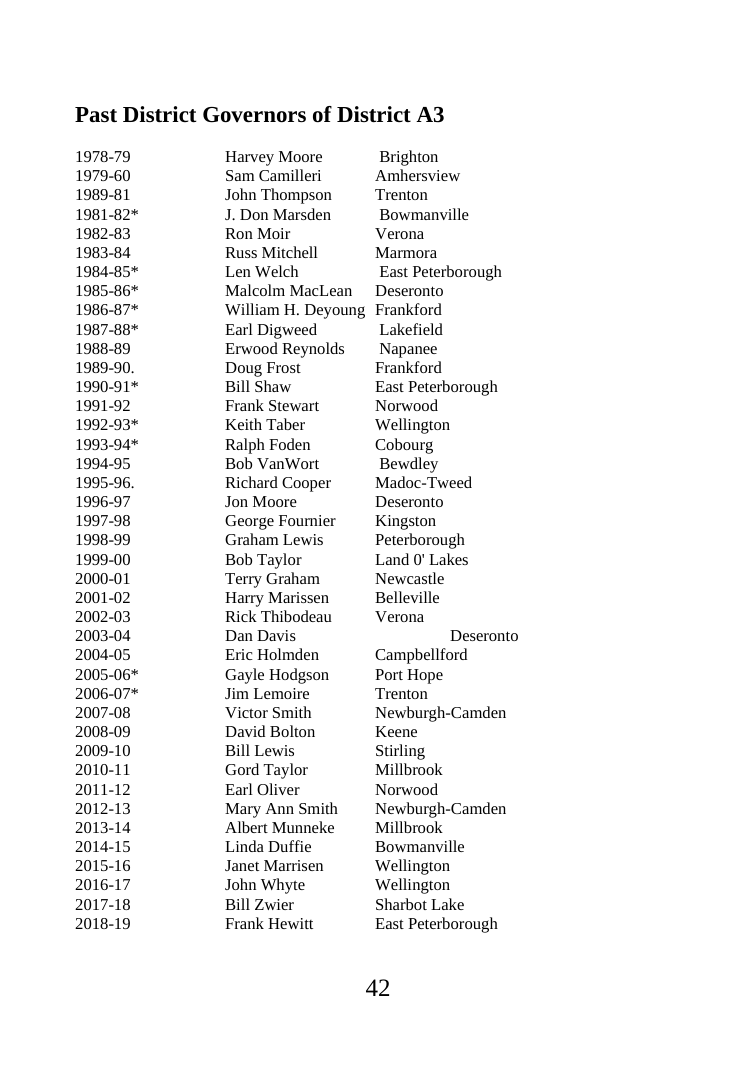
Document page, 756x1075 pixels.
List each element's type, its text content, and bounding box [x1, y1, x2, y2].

text 2007-08 Victor Smith Newburgh-Camden [75, 703, 681, 722]
text 1996-97 Jon Moore Deseronto [75, 492, 681, 511]
text 1990-91* Bill Shaw [75, 377, 681, 396]
text 2000-01 Terry Graham [75, 568, 681, 588]
text 1979-60 Sam Camilleri Amhersview [75, 166, 681, 185]
text 1997-98 George Fournier [75, 511, 681, 530]
text 2002-03 Rick Thibodeau [75, 607, 681, 626]
text 1993-94* Ralph Foden Cobourg [75, 434, 681, 453]
text 2011-12 Earl Oliver Norwood [75, 779, 681, 798]
text 1983-84 Russ Mitchell Marmora [75, 243, 681, 262]
text 1981-82* J. Don Marsden Bowmanville [75, 204, 681, 223]
text 1992-93* Keith Taber [75, 415, 681, 434]
text 2008-09 David [75, 722, 681, 741]
text 2009-10 Bill Lewis Stirling [75, 741, 681, 760]
text 1982-83 Ron Moir [75, 223, 681, 243]
text 2013-14 Albert Munneke Millbrook [75, 818, 681, 837]
text 1989-90. Doug Frost Frankford [75, 358, 681, 377]
text 1986-87* William H. Deyoung Frankford [75, 300, 681, 319]
text 2018-19 Frank Hewitt East Peterborough [75, 913, 681, 933]
text 2006-07* Jim Lemoire Trenton [75, 683, 681, 703]
text Past District Governors of District A3 [75, 101, 681, 128]
text 2017-18 Bill Zwier Sharbot Lake [75, 894, 681, 913]
text 1989-81 John Thompson [75, 185, 681, 204]
text 1985-86* Malcolm MacLean Deseronto [75, 281, 681, 300]
text 1994-95 Bob VanWort Bewdley [75, 453, 681, 473]
text 2004-05 Eric Holmden Campbellford [75, 645, 681, 664]
text 1991-92 Frank Stewart [75, 396, 681, 415]
text 2012-13 Mary Ann Smith Newburgh-Camden [75, 798, 681, 818]
text 2003-04 Dan Davis Deseronto [75, 626, 681, 645]
text 2014-15 Linda Duffie Bowmanville [75, 837, 681, 856]
text 2015-16 Janet Marrisen Wellington [75, 856, 681, 875]
text 1978-79 Harvey Moore [75, 147, 681, 166]
text 1988-89 Erwood Reynolds Napanee [75, 338, 681, 358]
text 1995-96. Richard Cooper Madoc-Tweed [75, 473, 681, 492]
text 2005-06* Gayle Hodgson Port Hope [75, 664, 681, 683]
text 2001-02 Harry Marissen [75, 588, 681, 607]
text 2010-11 Gord Taylor Millbrook [75, 760, 681, 779]
text 1984-85* Len Welch [75, 262, 681, 281]
text 1998-99 Graham Lewis [75, 530, 681, 549]
text 1987-88* Earl Digweed Lakefield [75, 319, 681, 338]
text 1999-00 Bob Taylor Land 0' Lakes [75, 549, 681, 568]
text 2016-17 John Whyte Wellington [75, 875, 681, 894]
